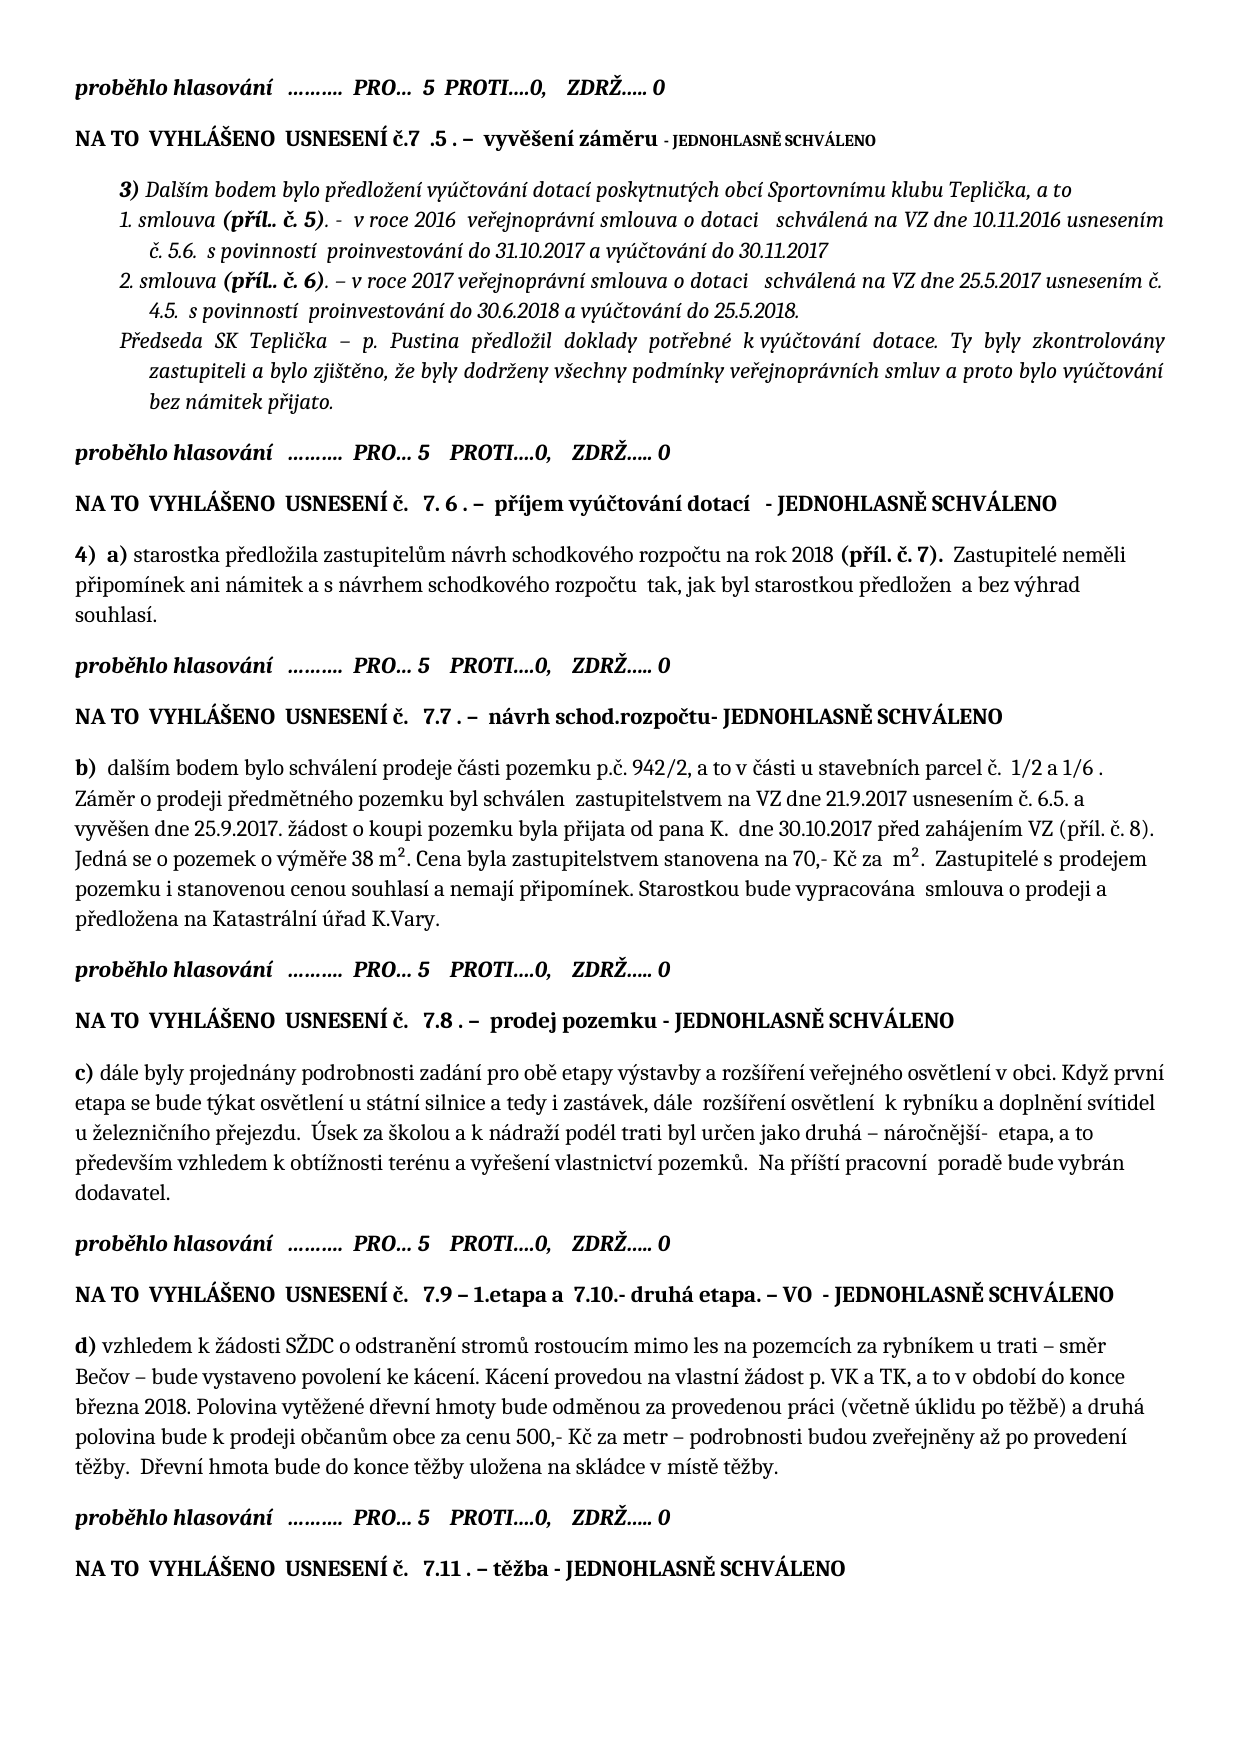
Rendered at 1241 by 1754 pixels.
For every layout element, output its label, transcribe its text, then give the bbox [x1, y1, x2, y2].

text d) vzhledem k žádosti SŽDC o odstranění stromů rostoucím mimo les na pozemcích za rybníkem u trati – směr Bečov – bude vystaveno povolení ke kácení. Kácení provedou na vlastní žádost p. VK a TK, a to v období do konce března 2018. Polovina vytěžené dřevní hmoty bude odměnou za provedenou práci (včetně úklidu po těžbě) a druhá polovina bude k prodeji občanům obce za cenu 500,- Kč za metr – podrobnosti budou zveřejněny až po provedení těžby. Dřevní hmota bude do konce těžby uložena na skládce v místě těžby. [75, 1333, 1165, 1481]
text NA TO VYHLÁŠENO USNESENÍ č.7 .5 . – vyvěšení záměru - JEDNOHLASNĚ SCHVÁLENO [75, 126, 1165, 152]
text proběhlo hlasování ………. PRO… 5 PROTI….0, ZDRŽ….. 0 [75, 75, 1165, 101]
text NA TO VYHLÁŠENO USNESENÍ č. 7. 6 . – příjem vyúčtování dotací - JEDNOHLASNĚ SCHVÁLENO [75, 491, 1165, 517]
list 2. smlouva (příl.. č. 6). – v roce 2017 veřejnoprávní smlouva o dotaci schválená na VZ dne 25.5.2017 usnesením č. 4.5. s povinností proinvestování do 30.6.2018 a vyúčtování do 25.5.2018. [119, 268, 1165, 324]
text NA TO VYHLÁŠENO USNESENÍ č. 7.11 . – těžba - JEDNOHLASNĚ SCHVÁLENO [75, 1556, 1165, 1583]
text NA TO VYHLÁŠENO USNESENÍ č. 7.8 . – prodej pozemku - JEDNOHLASNĚ SCHVÁLENO [75, 1008, 1165, 1035]
text proběhlo hlasování ………. PRO… 5 PROTI….0, ZDRŽ….. 0 [75, 653, 1165, 679]
text 4) a) starostka předložila zastupitelům návrh schodkového rozpočtu na rok 2018 (příl. č. 7). Zastupitelé neměli připomínek ani námitek a s návrhem schodkového rozpočtu tak, jak byl starostkou předložen a bez výhrad souhlasí. [75, 542, 1165, 628]
text b) dalším bodem bylo schválení prodeje části pozemku p.č. 942/2, a to v části u stavebních parcel č. 1/2 a 1/6 . Záměr o prodeji předmětného pozemku byl schválen zastupitelstvem na VZ dne 21.9.2017 usnesením č. 6.5. a vyvěšen dne 25.9.2017. žádost o koupi pozemku byla přijata od pana K. dne 30.10.2017 před zahájením VZ (příl. č. 8). Jedná se o pozemek o výměře 38 m². Cena byla zastupitelstvem stanovena na 70,- Kč za m². Zastupitelé s prodejem pozemku i stanovenou cenou souhlasí a nemají připomínek. Starostkou bude vypracována smlouva o prodeji a předložena na Katastrální úřad K.Vary. [75, 755, 1165, 933]
list 1. smlouva (příl.. č. 5). - v roce 2016 veřejnoprávní smlouva o dotaci schválená na VZ dne 10.11.2016 usnesením č. 5.6. s povinností proinvestování do 31.10.2017 a vyúčtování do 30.11.2017 [119, 207, 1165, 264]
text NA TO VYHLÁŠENO USNESENÍ č. 7.7 . – návrh schod.rozpočtu- JEDNOHLASNĚ SCHVÁLENO [75, 704, 1165, 731]
text proběhlo hlasování ………. PRO… 5 PROTI….0, ZDRŽ….. 0 [75, 1505, 1165, 1532]
text NA TO VYHLÁŠENO USNESENÍ č. 7.9 – 1.etapa a 7.10.- druhá etapa. – VO - JEDNOHLASNĚ SCHVÁLENO [75, 1282, 1165, 1309]
text proběhlo hlasování ………. PRO… 5 PROTI….0, ZDRŽ….. 0 [75, 1231, 1165, 1258]
list 3) Dalším bodem bylo předložení vyúčtování dotací poskytnutých obcí Sportovnímu klubu Teplička, a to [119, 177, 1165, 203]
text proběhlo hlasování ………. PRO… 5 PROTI….0, ZDRŽ….. 0 [75, 439, 1165, 466]
list Předseda SK Teplička – p. Pustina předložil doklady potřebné k vyúčtování dotace. Ty byly zkontrolovány zastupiteli a bylo zjištěno, že byly dodrženy všechny podmínky veřejnoprávních smluv a proto bylo vyúčtování bez námitek přijato. [119, 328, 1165, 415]
text proběhlo hlasování ………. PRO… 5 PROTI….0, ZDRŽ….. 0 [75, 957, 1165, 984]
text c) dále byly projednány podrobnosti zadání pro obě etapy výstavby a rozšíření veřejného osvětlení v obci. Když první etapa se bude týkat osvětlení u státní silnice a tedy i zastávek, dále rozšíření osvětlení k rybníku a doplnění svítidel u železničního přejezdu. Úsek za školou a k nádraží podél trati byl určen jako druhá – náročnější- etapa, a to především vzhledem k obtížnosti terénu a vyřešení vlastnictví pozemků. Na příští pracovní poradě bude vybrán dodavatel. [75, 1059, 1165, 1207]
